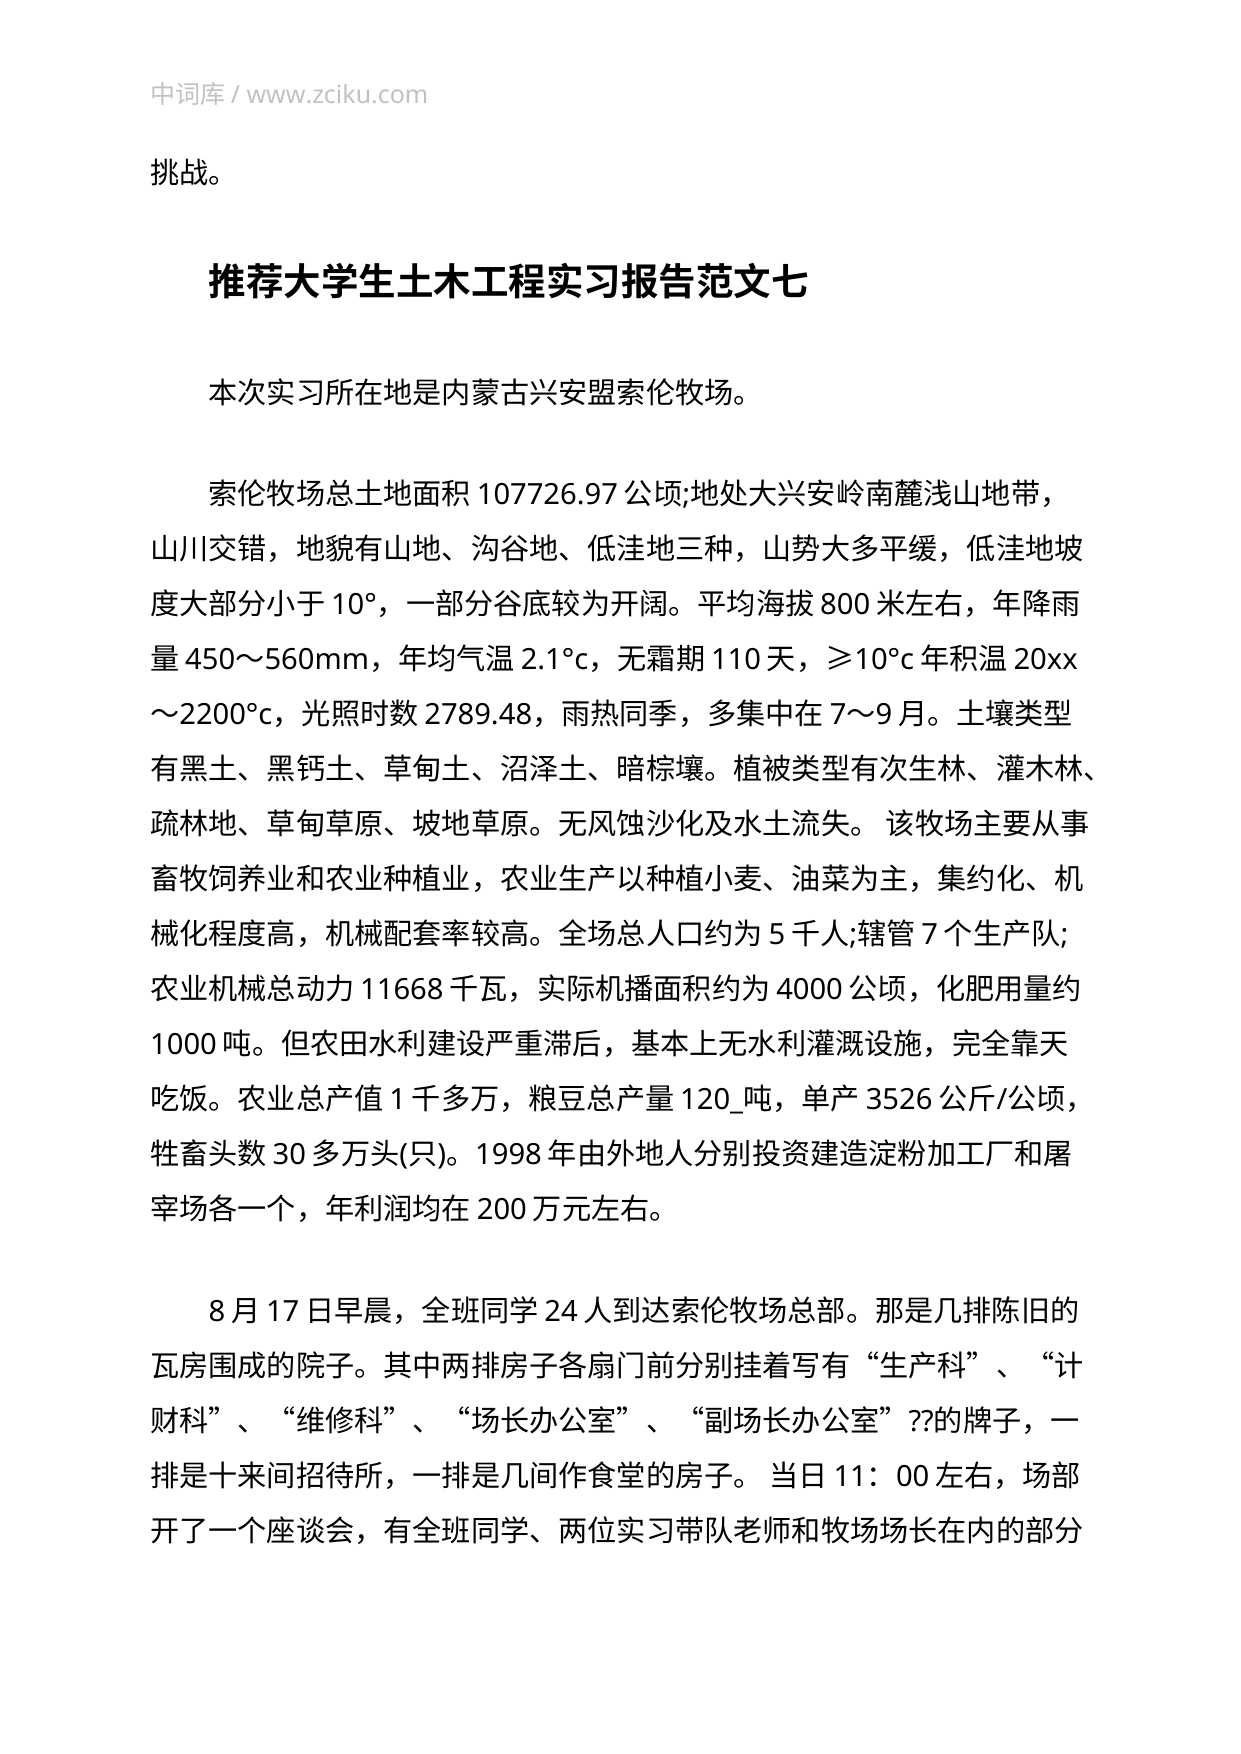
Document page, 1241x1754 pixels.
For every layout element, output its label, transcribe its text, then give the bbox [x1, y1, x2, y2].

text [150, 150, 1090, 192]
text 索伦牧场总土地面积107726.97公顷;地处大兴安岭南麓浅山地带，山川交错，地貌有山地、沟谷地、低洼地三种，山势大多平缓，低洼地坡度大部分小于10°，一部分谷底较为开阔。平均海拔800米左右，年降雨量450～560mm，年均气温2.1°c，无霜期110天，≥10°c年积温20xx～2200°c，光照时数2789.48，雨热同季，多集中在7～9月。土壤类型有黑土、黑钙土、草甸土、沼泽土、暗棕壤。植被类型有次生林、灌木林、疏林地、草甸草原、坡地草原。无风蚀沙化及水土流失。 该牧场主要从事畜牧饲养业和农业种植业，农业生产以种植小麦、油菜为主，集约化、机械化程度高，机械配套率较高。全场总人口约为5千人;辖管7个生产队;农业机械总动力11668千瓦，实际机播面积约为4000公顷，化肥用量约1000吨。但农田水利建设严重滞后，基本上无水利灌溉设施，完全靠天吃饭。农业总产值1千多万，粮豆总产量120_吨，单产3526公斤/公顷，牲畜头数30多万头(只)。1998年由外地人分别投资建造淀粉加工厂和屠宰场各一个，年利润均在200万元左右。 [150, 471, 1090, 1228]
text 推荐大学生土木工程实习报告范文七 [150, 252, 1090, 306]
text 本次实习所在地是内蒙古兴安盟索伦牧场。 [150, 369, 1090, 411]
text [150, 1287, 1090, 1550]
